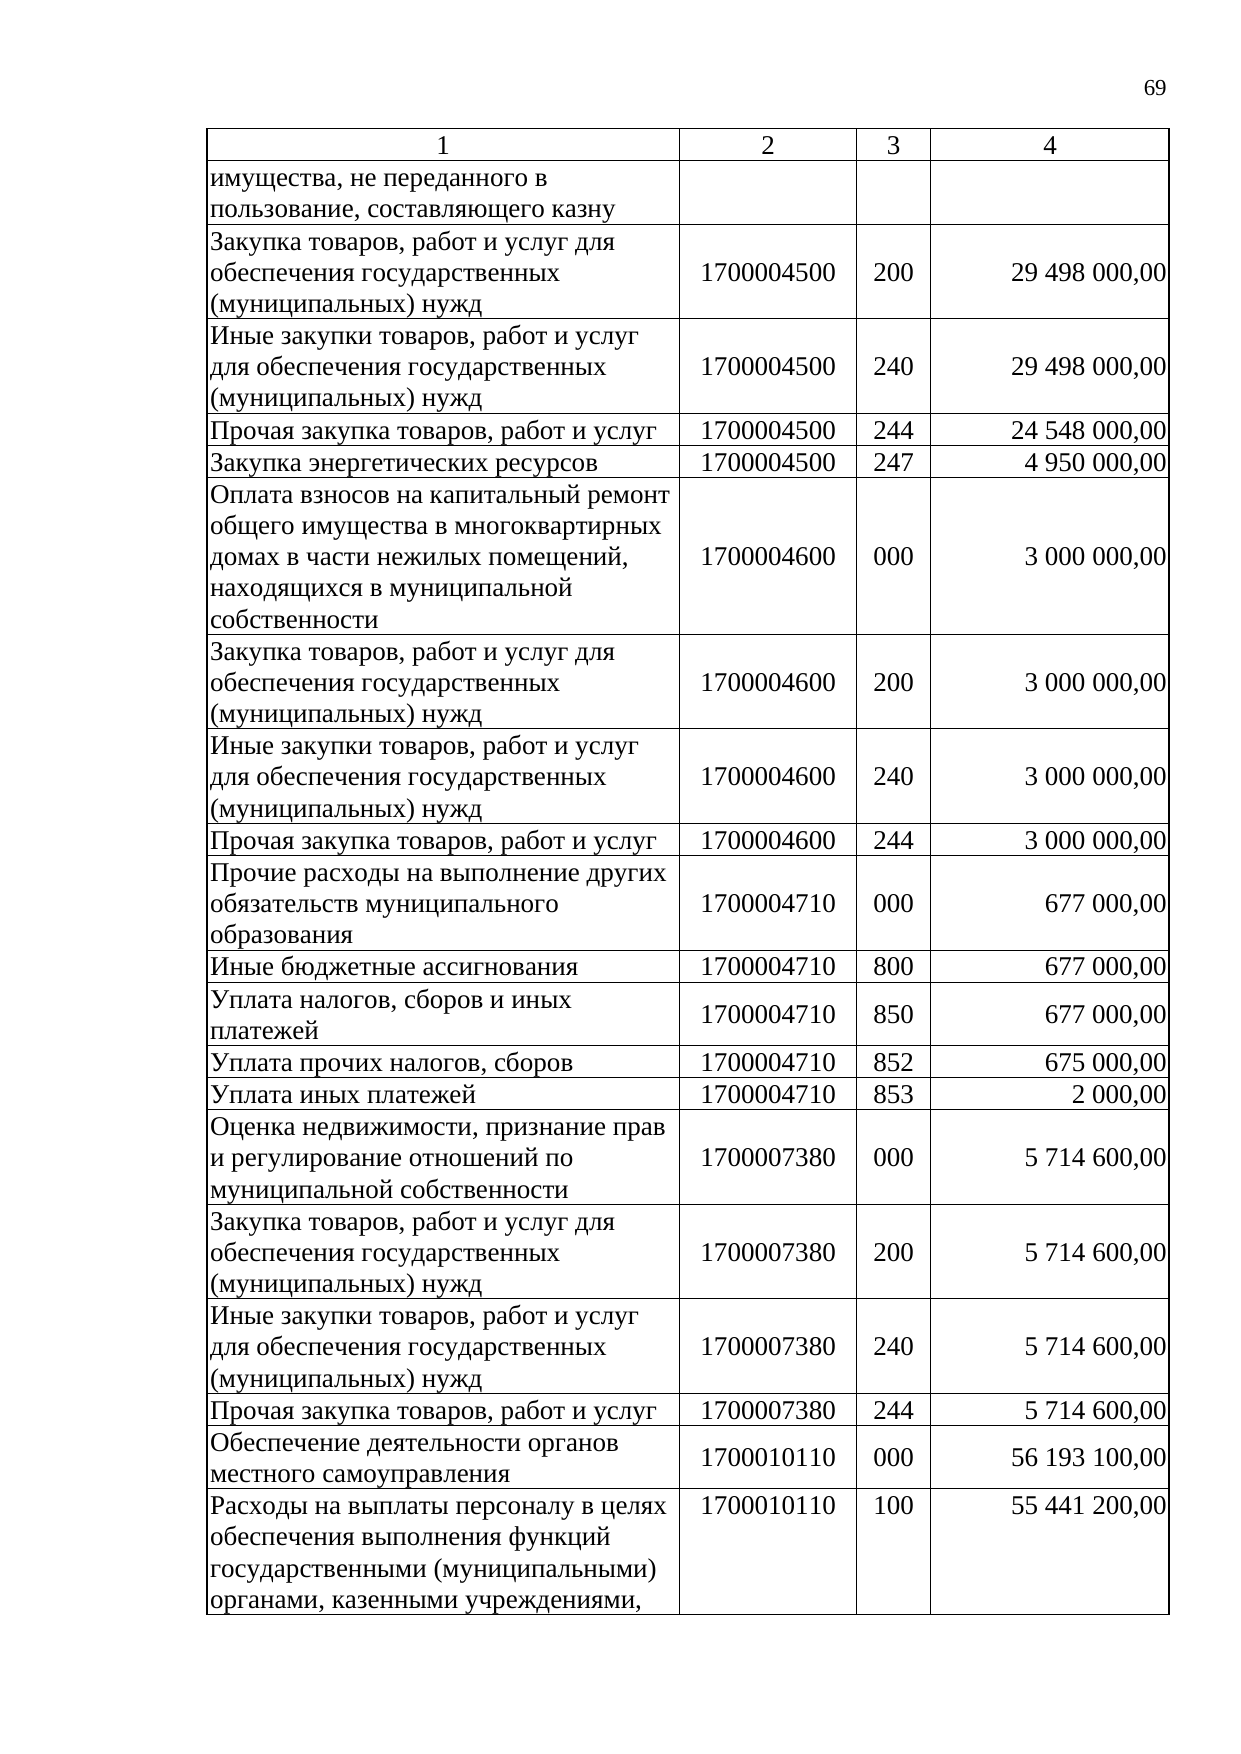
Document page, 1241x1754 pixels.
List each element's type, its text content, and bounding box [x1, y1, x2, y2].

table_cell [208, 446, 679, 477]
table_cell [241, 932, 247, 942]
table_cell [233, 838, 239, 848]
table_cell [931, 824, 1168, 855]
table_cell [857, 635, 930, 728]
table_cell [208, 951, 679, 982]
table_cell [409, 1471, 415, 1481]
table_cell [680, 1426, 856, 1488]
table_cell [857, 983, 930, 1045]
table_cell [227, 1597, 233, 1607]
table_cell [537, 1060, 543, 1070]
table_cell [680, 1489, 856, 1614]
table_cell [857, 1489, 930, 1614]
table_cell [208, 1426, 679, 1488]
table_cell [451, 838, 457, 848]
table_header 3 [857, 129, 930, 160]
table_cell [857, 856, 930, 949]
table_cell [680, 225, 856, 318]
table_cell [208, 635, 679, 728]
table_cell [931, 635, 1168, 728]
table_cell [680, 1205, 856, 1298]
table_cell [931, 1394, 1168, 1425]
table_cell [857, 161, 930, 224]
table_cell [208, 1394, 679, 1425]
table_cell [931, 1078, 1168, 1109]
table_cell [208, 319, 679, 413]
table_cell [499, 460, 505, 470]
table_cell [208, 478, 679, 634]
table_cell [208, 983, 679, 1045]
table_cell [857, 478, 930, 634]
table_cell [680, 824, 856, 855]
table_header 2 [680, 129, 856, 160]
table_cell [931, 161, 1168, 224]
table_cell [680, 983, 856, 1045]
table_header 4 [931, 129, 1168, 160]
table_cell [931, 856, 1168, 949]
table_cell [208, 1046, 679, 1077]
table_header 1 [208, 129, 679, 160]
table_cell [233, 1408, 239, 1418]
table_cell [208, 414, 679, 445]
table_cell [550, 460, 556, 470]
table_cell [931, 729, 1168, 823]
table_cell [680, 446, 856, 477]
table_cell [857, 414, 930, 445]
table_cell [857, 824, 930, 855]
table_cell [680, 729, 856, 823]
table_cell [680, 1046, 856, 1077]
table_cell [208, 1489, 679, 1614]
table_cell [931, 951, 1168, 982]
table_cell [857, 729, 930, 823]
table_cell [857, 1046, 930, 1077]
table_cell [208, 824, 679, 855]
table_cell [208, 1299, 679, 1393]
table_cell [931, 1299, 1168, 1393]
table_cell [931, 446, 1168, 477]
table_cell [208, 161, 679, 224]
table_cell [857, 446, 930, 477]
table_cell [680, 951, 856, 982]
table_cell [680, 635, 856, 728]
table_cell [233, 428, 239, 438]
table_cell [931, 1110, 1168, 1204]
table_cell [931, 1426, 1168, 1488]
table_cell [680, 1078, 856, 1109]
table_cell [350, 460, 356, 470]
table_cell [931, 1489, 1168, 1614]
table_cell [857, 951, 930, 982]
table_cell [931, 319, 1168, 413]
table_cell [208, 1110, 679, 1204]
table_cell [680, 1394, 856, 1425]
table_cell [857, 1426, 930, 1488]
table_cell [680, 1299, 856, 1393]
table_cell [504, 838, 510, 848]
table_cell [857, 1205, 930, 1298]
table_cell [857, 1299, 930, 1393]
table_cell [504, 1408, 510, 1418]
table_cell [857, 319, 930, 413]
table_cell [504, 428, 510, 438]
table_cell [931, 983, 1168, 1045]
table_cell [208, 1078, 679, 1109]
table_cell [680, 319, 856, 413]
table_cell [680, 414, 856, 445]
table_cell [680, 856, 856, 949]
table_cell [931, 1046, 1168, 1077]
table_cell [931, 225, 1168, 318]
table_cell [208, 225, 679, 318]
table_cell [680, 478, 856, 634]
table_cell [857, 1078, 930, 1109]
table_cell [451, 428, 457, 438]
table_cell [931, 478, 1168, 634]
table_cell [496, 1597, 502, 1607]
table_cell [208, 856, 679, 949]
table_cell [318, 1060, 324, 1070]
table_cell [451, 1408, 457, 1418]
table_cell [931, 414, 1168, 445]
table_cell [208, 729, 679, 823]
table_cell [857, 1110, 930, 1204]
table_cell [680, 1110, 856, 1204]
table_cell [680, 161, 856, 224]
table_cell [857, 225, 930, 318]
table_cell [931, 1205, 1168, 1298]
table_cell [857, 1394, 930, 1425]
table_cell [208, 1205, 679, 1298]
